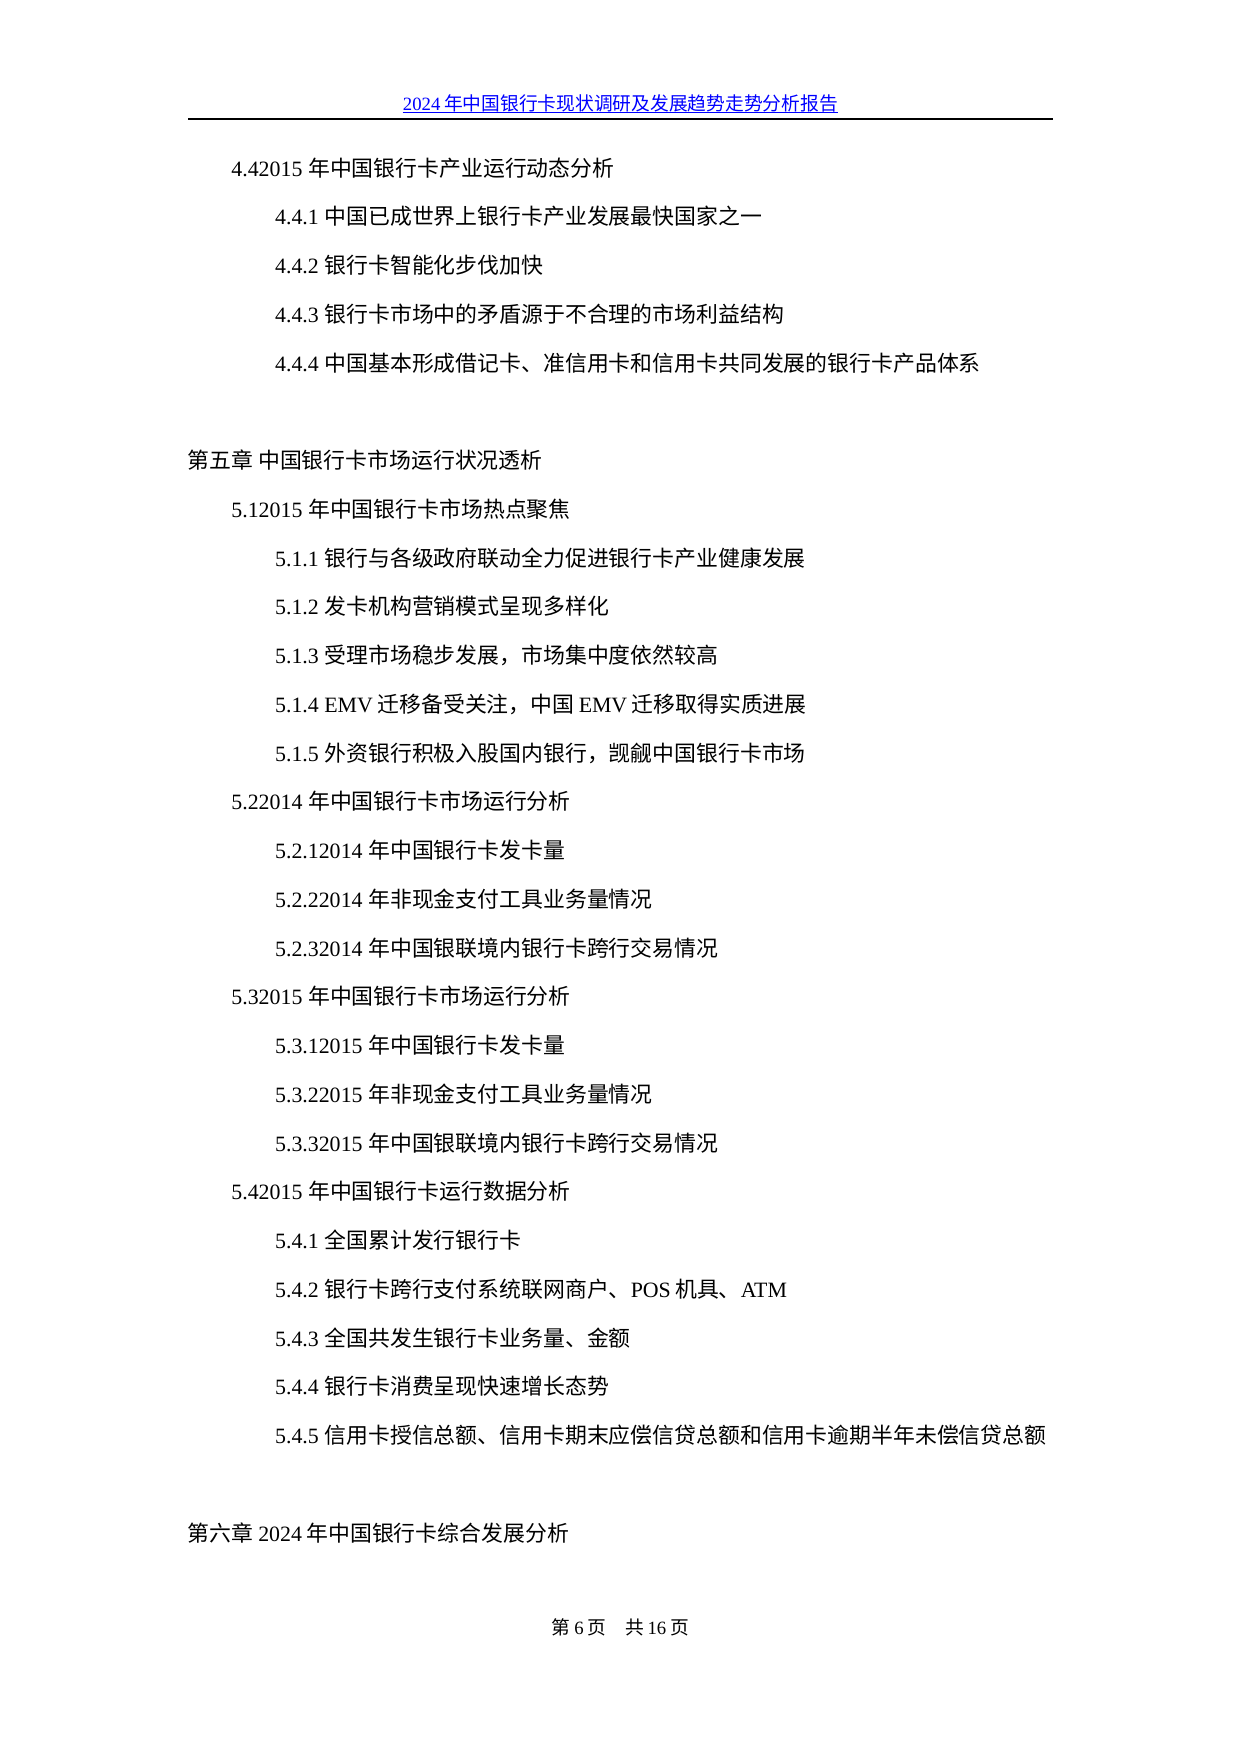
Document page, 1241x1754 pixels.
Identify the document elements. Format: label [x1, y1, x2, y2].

text [187, 150, 1053, 1548]
